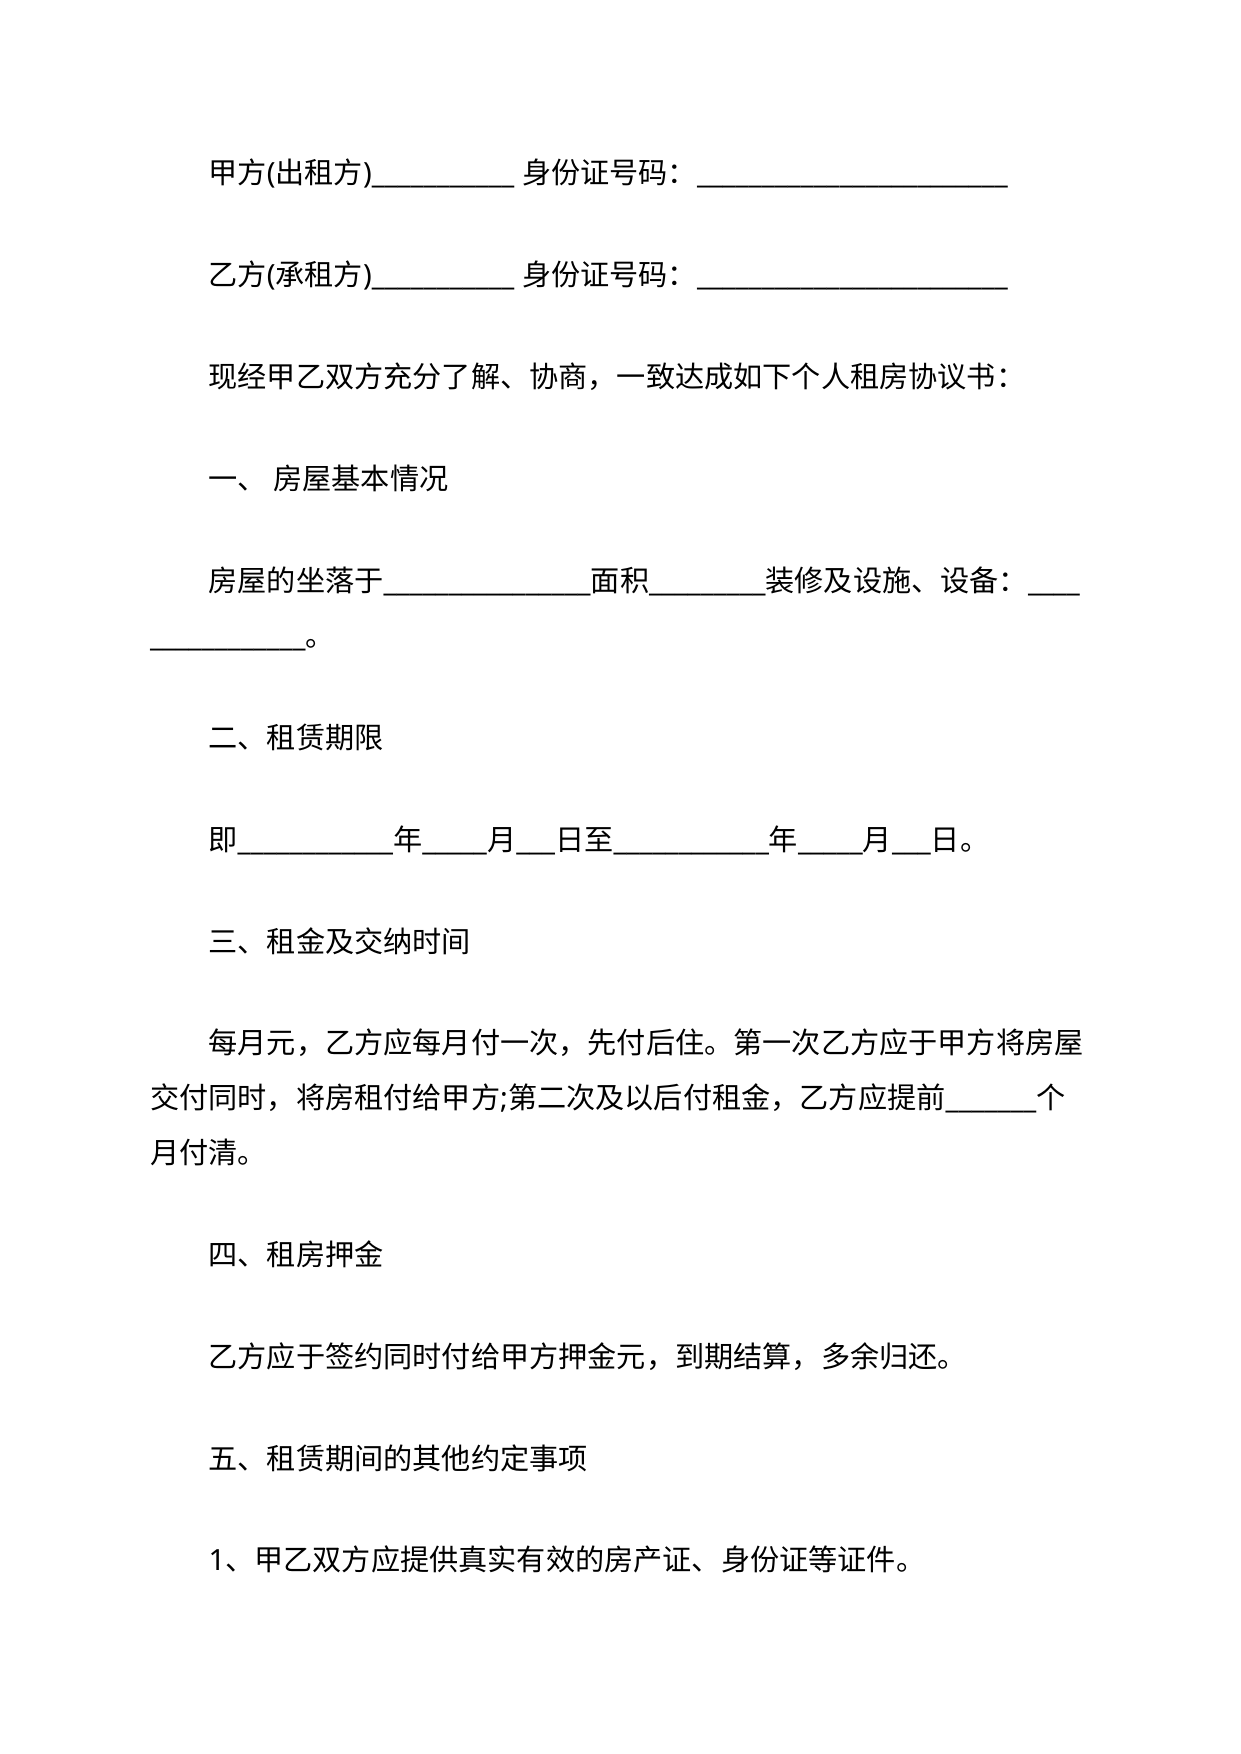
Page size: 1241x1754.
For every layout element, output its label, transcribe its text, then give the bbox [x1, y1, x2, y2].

text 四、租房押金 [150, 1232, 1090, 1274]
text 房屋的坐落于________________面积_________装修及设施、设备：________________。 [150, 557, 1090, 655]
text 1、甲乙双方应提供真实有效的房产证、身份证等证件。 [150, 1537, 1090, 1579]
text 即____________年_____月___日至____________年_____月___日。 [150, 816, 1090, 859]
text 五、租赁期间的其他约定事项 [150, 1435, 1090, 1477]
text 甲方(出租方)___________ 身份证号码：________________________ [150, 150, 1090, 192]
text 现经甲乙双方充分了解、协商，一致达成如下个人租房协议书： [150, 354, 1090, 396]
text 乙方(承租方)___________ 身份证号码：________________________ [150, 252, 1090, 294]
text 三、租金及交纳时间 [150, 918, 1090, 961]
text 一、 房屋基本情况 [150, 456, 1090, 498]
text 每月元，乙方应每月付一次，先付后住。第一次乙方应于甲方将房屋交付同时，将房租付给甲方;第二次及以后付租金，乙方应提前_______个月付清。 [150, 1020, 1090, 1172]
text 乙方应于签约同时付给甲方押金元，到期结算，多余归还。 [150, 1333, 1090, 1376]
text 二、租赁期限 [150, 714, 1090, 757]
